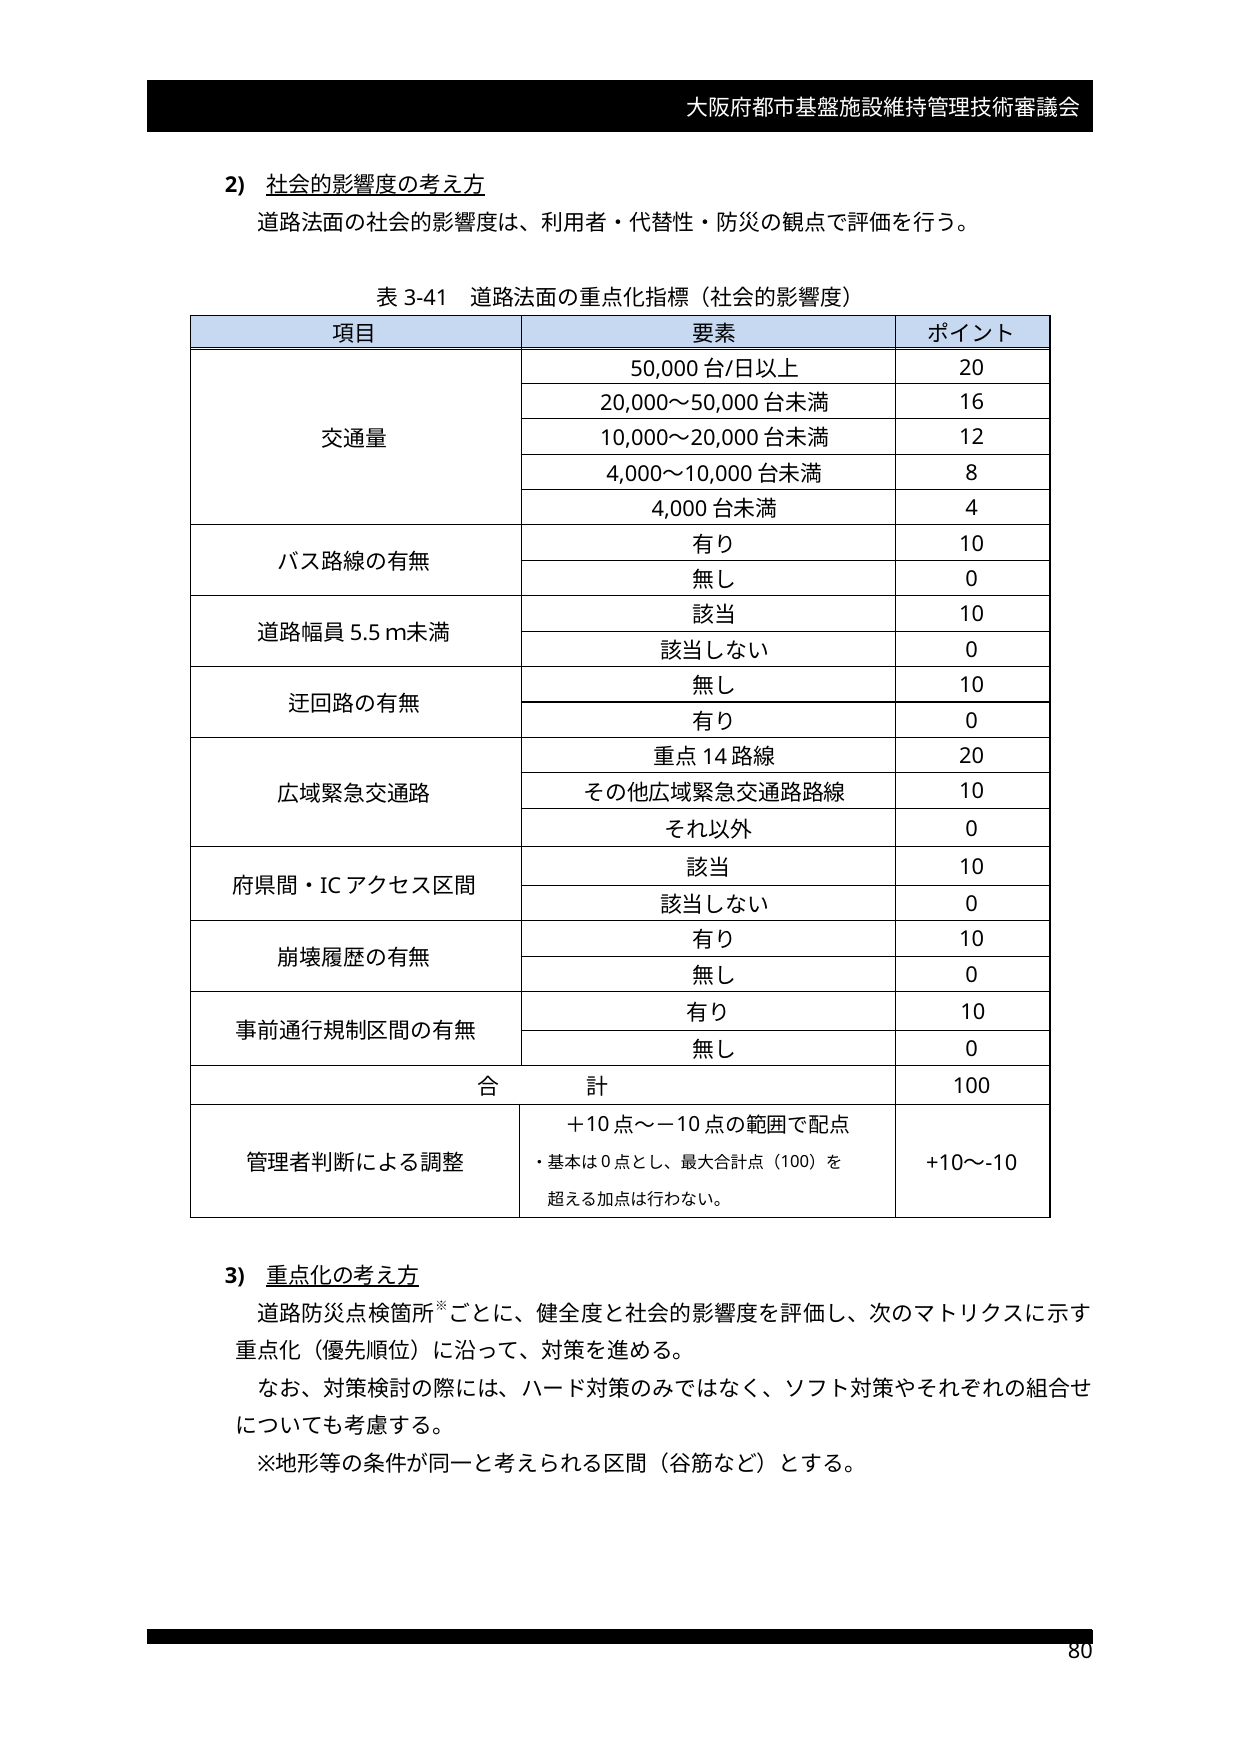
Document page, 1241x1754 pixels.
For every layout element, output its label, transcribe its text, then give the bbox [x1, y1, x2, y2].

table_cell 10 [896, 667, 1049, 701]
table_cell 迂回路の有無 [191, 667, 521, 737]
table_cell +10～-10 [896, 1105, 1049, 1217]
table_cell ＋10点～－10点の範囲で配点 ・基本は0点とし、最大合計点（100）を 超える加点は行わない。 [520, 1105, 895, 1217]
table_cell 府県間・ICアクセス区間 [191, 847, 521, 920]
text 道路法面の社会的影響度は、利用者・代替性・防災の観点で評価を行う。 [235, 202, 1092, 239]
table_cell 事前通行規制区間の有無 [191, 992, 521, 1065]
table_cell 合 計 [191, 1066, 895, 1103]
table_cell 10 [896, 847, 1049, 885]
table_cell 無し [522, 561, 895, 595]
text なお、対策検討の際には、ハード対策のみではなく、ソフト対策やそれぞれの組合せについても考慮する。 [235, 1368, 1092, 1443]
table_cell 0 [896, 957, 1049, 991]
table_cell 管理者判断による調整 [191, 1105, 519, 1217]
table_cell 8 [896, 455, 1049, 489]
table_cell 100 [896, 1066, 1049, 1103]
subtitle 社会的影響度の考え方 [224, 164, 1092, 202]
table_cell 10 [896, 525, 1049, 560]
table_cell 0 [896, 703, 1049, 737]
table_cell 10 [896, 921, 1049, 956]
table_header ポイント [896, 316, 1049, 347]
table_cell 20 [896, 350, 1049, 383]
table_cell 20 [896, 738, 1049, 772]
table_cell 無し [522, 667, 895, 701]
table_cell 16 [896, 384, 1049, 418]
table_cell 有り [522, 921, 895, 956]
table_cell 無し [522, 957, 895, 991]
table_cell バス路線の有無 [191, 525, 521, 595]
table_cell その他広域緊急交通路路線 [522, 773, 895, 808]
table_cell 10,000～20,000台未満 [522, 419, 895, 453]
table_cell 4,000～10,000台未満 [522, 455, 895, 489]
table_cell 4 [896, 490, 1049, 524]
table_cell 該当しない [522, 886, 895, 920]
table_header 項目 [191, 316, 521, 347]
table_cell 該当しない [522, 632, 895, 666]
table_cell それ以外 [522, 809, 895, 846]
table_cell 該当 [522, 596, 895, 631]
table_cell 50,000台/日以上 [522, 350, 895, 383]
table_cell 20,000～50,000台未満 [522, 384, 895, 418]
text 道路防災点検箇所※ごとに、健全度と社会的影響度を評価し、次のマトリクスに示す重点化（優先順位）に沿って、対策を進める。 [235, 1293, 1092, 1368]
table_cell 広域緊急交通路 [191, 738, 521, 846]
table_cell 崩壊履歴の有無 [191, 921, 521, 991]
table_cell 0 [896, 886, 1049, 920]
table_cell 4,000台未満 [522, 490, 895, 524]
table_cell 重点14路線 [522, 738, 895, 772]
table_header 要素 [522, 316, 895, 347]
table_cell 有り [522, 992, 895, 1029]
table_cell 該当 [522, 847, 895, 885]
table_cell 有り [522, 525, 895, 560]
table_cell 交通量 [191, 350, 521, 524]
table_cell 0 [896, 632, 1049, 666]
table_cell 0 [896, 561, 1049, 595]
table_cell 無し [522, 1031, 895, 1065]
table_cell 有り [522, 703, 895, 737]
table_cell 10 [896, 773, 1049, 808]
text ※地形等の条件が同一と考えられる区間（谷筋など）とする。 [235, 1443, 1092, 1481]
table_cell 0 [896, 1031, 1049, 1065]
table_cell 0 [896, 809, 1049, 846]
subtitle 重点化の考え方 [224, 1256, 1092, 1293]
table_cell 10 [896, 992, 1049, 1029]
table_cell 12 [896, 419, 1049, 453]
table_cell 10 [896, 596, 1049, 631]
table_cell 道路幅員5.5ｍ未満 [191, 596, 521, 666]
